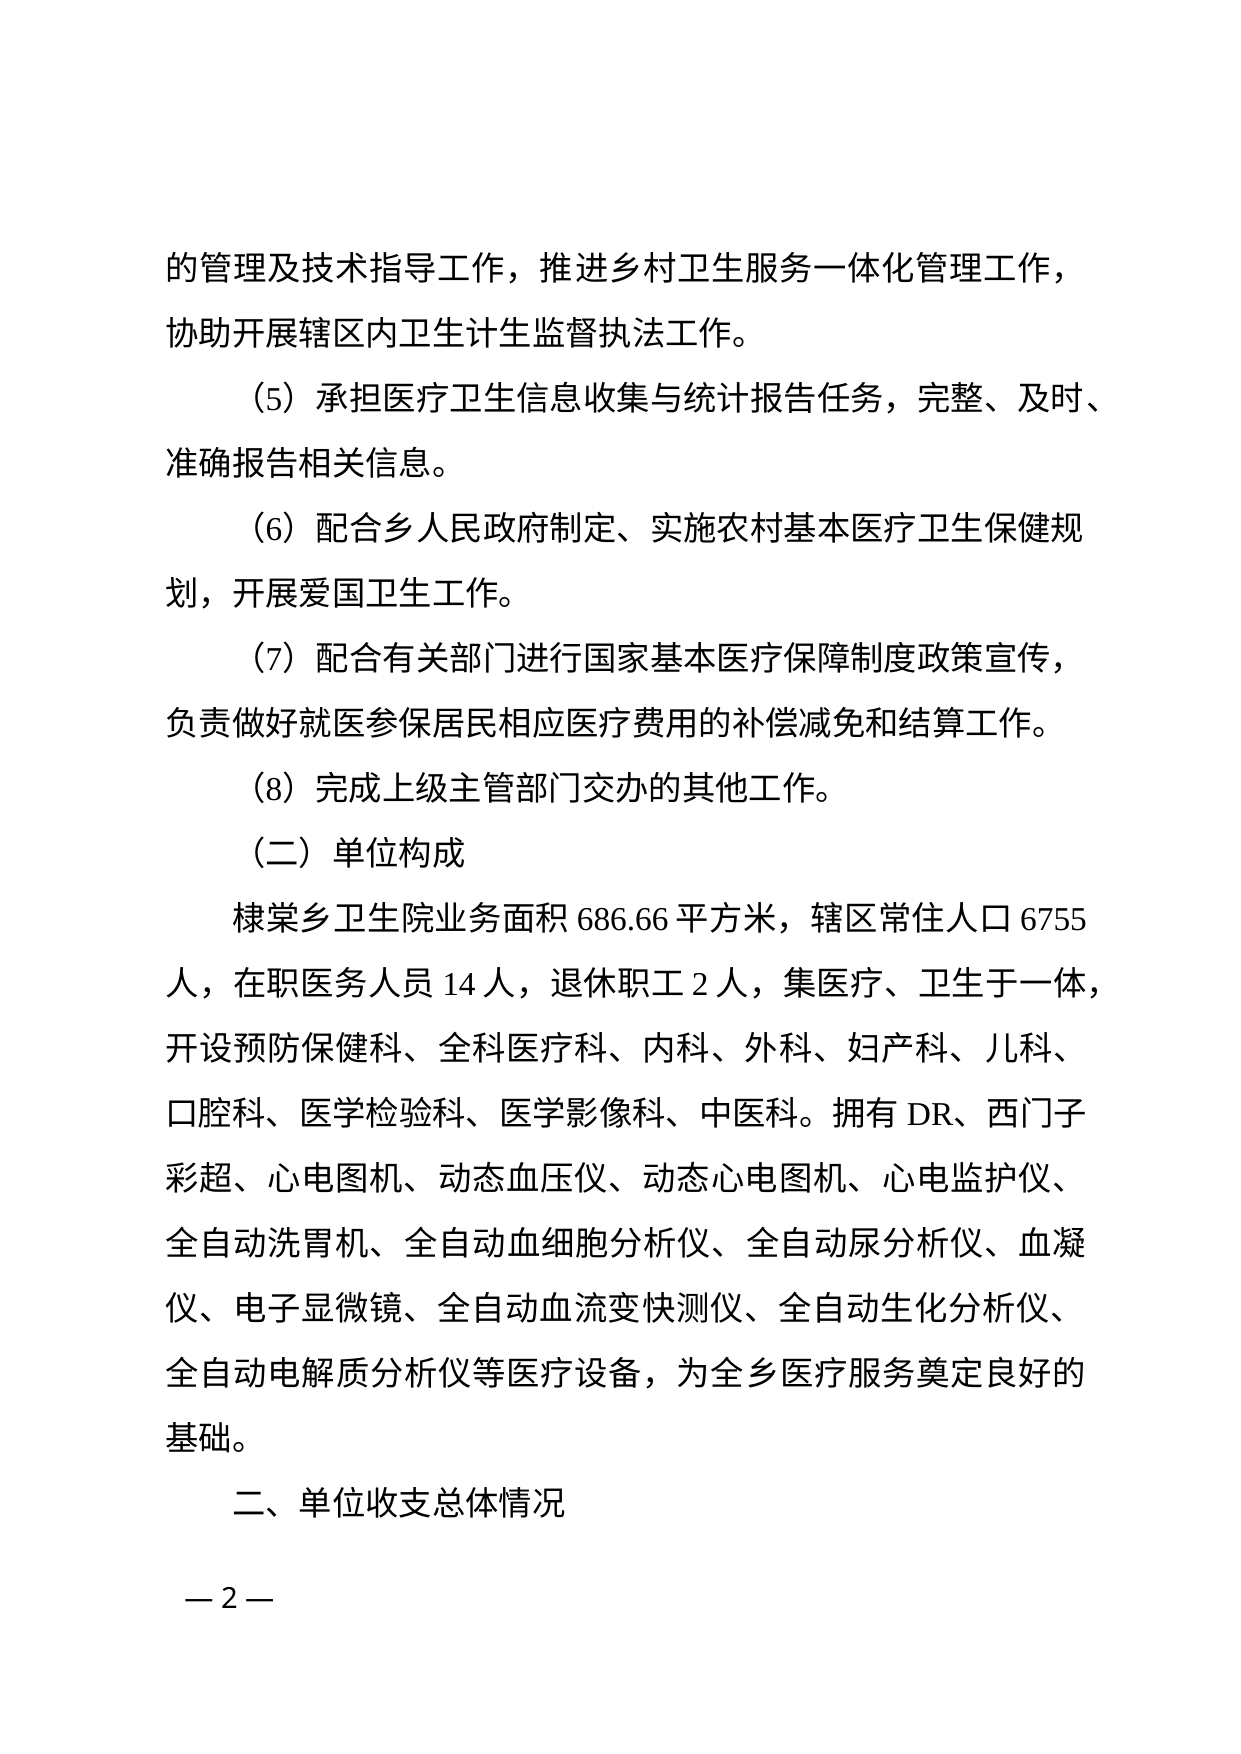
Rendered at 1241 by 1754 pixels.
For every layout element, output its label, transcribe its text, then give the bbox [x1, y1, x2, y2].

text （5）承担医疗卫生信息收集与统计报告任务，完整、及时、准确报告相关信息。 [165, 363, 1087, 493]
text （6）配合乡人民政府制定、实施农村基本医疗卫生保健规划，开展爱国卫生工作。 [165, 493, 1087, 623]
text （7）配合有关部门进行国家基本医疗保障制度政策宣传，负责做好就医参保居民相应医疗费用的补偿减免和结算工作。 [165, 623, 1087, 753]
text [165, 233, 1087, 363]
text （二）单位构成 [165, 818, 1087, 883]
text 棣棠乡卫生院业务面积686.66平方米，辖区常住人口6755人，在职医务人员14人，退休职工2人，集医疗、卫生于一体，开设预防保健科、全科医疗科、内科、外科、妇产科、儿科、口腔科、医学检验科、医学影像科、中医科。拥有DR、西门子彩超、心电图机、动态血压仪、动态心电图机、心电监护仪、全自动洗胃机、全自动血细胞分析仪、全自动尿分析仪、血凝仪、电子显微镜、全自动血流变快测仪、全自动生化分析仪、全自动电解质分析仪等医疗设备，为全乡医疗服务奠定良好的基础。 [165, 883, 1087, 1468]
text （8）完成上级主管部门交办的其他工作。 [165, 753, 1087, 818]
text 二、单位收支总体情况 [165, 1468, 1087, 1533]
